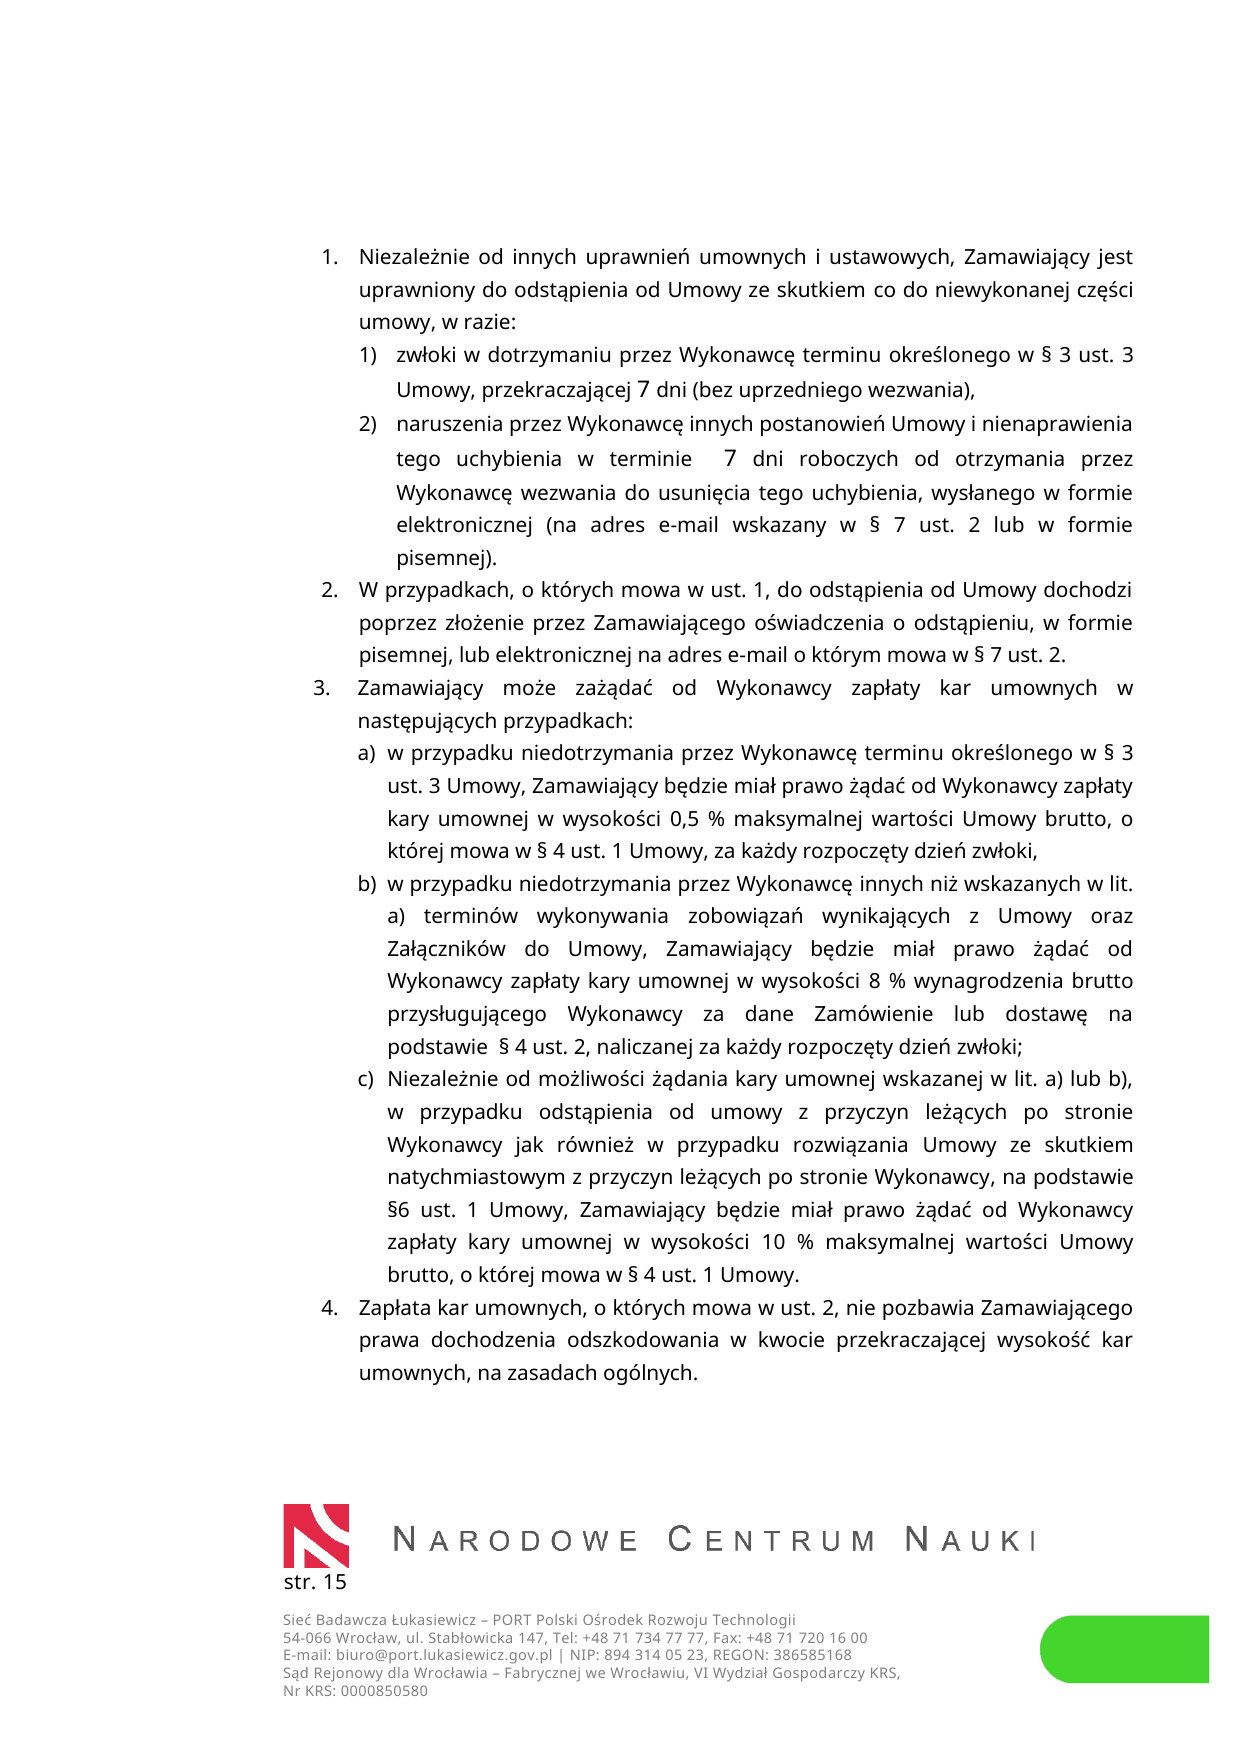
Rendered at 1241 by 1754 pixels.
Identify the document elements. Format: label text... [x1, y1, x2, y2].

list naruszenia przez Wykonawcę innych postanowień Umowy i nienaprawienia tego uchybienia w terminie 7 dni roboczych od otrzymania przez Wykonawcę wezwania do usunięcia tego uchybienia, wysłanego w formie elektronicznej (na adres e-mail wskazany w § 7 ust. 2 lub w formie pisemnej). [358, 409, 1134, 571]
list zwłoki w dotrzymaniu przez Wykonawcę terminu określonego w § 3 ust. 3 Umowy, przekraczającej 7 dni (bez uprzedniego wezwania), [358, 340, 1134, 404]
picture [283, 1504, 1034, 1568]
list Zapłata kar umownych, o których mowa w ust. 2, nie pozbawia Zamawiającego prawa dochodzenia odszkodowania w kwocie przekraczającej wysokość kar umownych, na zasadach ogólnych. [321, 1293, 1134, 1386]
list w przypadku niedotrzymania przez Wykonawcę innych niż wskazanych w lit. a) terminów wykonywania zobowiązań wynikających z Umowy oraz Załączników do Umowy, Zamawiający będzie miał prawo żądać od Wykonawcy zapłaty kary umownej w wysokości 8 % wynagrodzenia brutto przysługującego Wykonawcy za dane Zamówienie lub dostawę na podstawie § 4 ust. 2, naliczanej za każdy rozpoczęty dzień zwłoki; [357, 869, 1134, 1060]
list Zamawiający może zażądać od Wykonawcy zapłaty kar umownych w następujących przypadkach: [313, 673, 1134, 734]
list Niezależnie od możliwości żądania kary umownej wskazanej w lit. a) lub b), w przypadku odstąpienia od umowy z przyczyn leżących po stronie Wykonawcy jak również w przypadku rozwiązania Umowy ze skutkiem natychmiastowym z przyczyn leżących po stronie Wykonawcy, na podstawie §6 ust. 1 Umowy, Zamawiający będzie miał prawo żądać od Wykonawcy zapłaty kary umownej w wysokości 10 % maksymalnej wartości Umowy brutto, o której mowa w § 4 ust. 1 Umowy. [357, 1064, 1134, 1288]
list w przypadku niedotrzymania przez Wykonawcę terminu określonego w § 3 ust. 3 Umowy, Zamawiający będzie miał prawo żądać od Wykonawcy zapłaty kary umownej w wysokości 0,5 % maksymalnej wartości Umowy brutto, o której mowa w § 4 ust. 1 Umowy, za każdy rozpoczęty dzień zwłoki, [357, 738, 1134, 865]
list Niezależnie od innych uprawnień umownych i ustawowych, Zamawiający jest uprawniony do odstąpienia od Umowy ze skutkiem co do niewykonanej części umowy, w razie: [321, 242, 1134, 336]
picture [1036, 1611, 1239, 1752]
list W przypadkach, o których mowa w ust. 1, do odstąpienia od Umowy dochodzi poprzez złożenie przez Zamawiającego oświadczenia o odstąpieniu, w formie pisemnej, lub elektronicznej na adres e-mail o którym mowa w § 7 ust. 2. [321, 575, 1134, 669]
